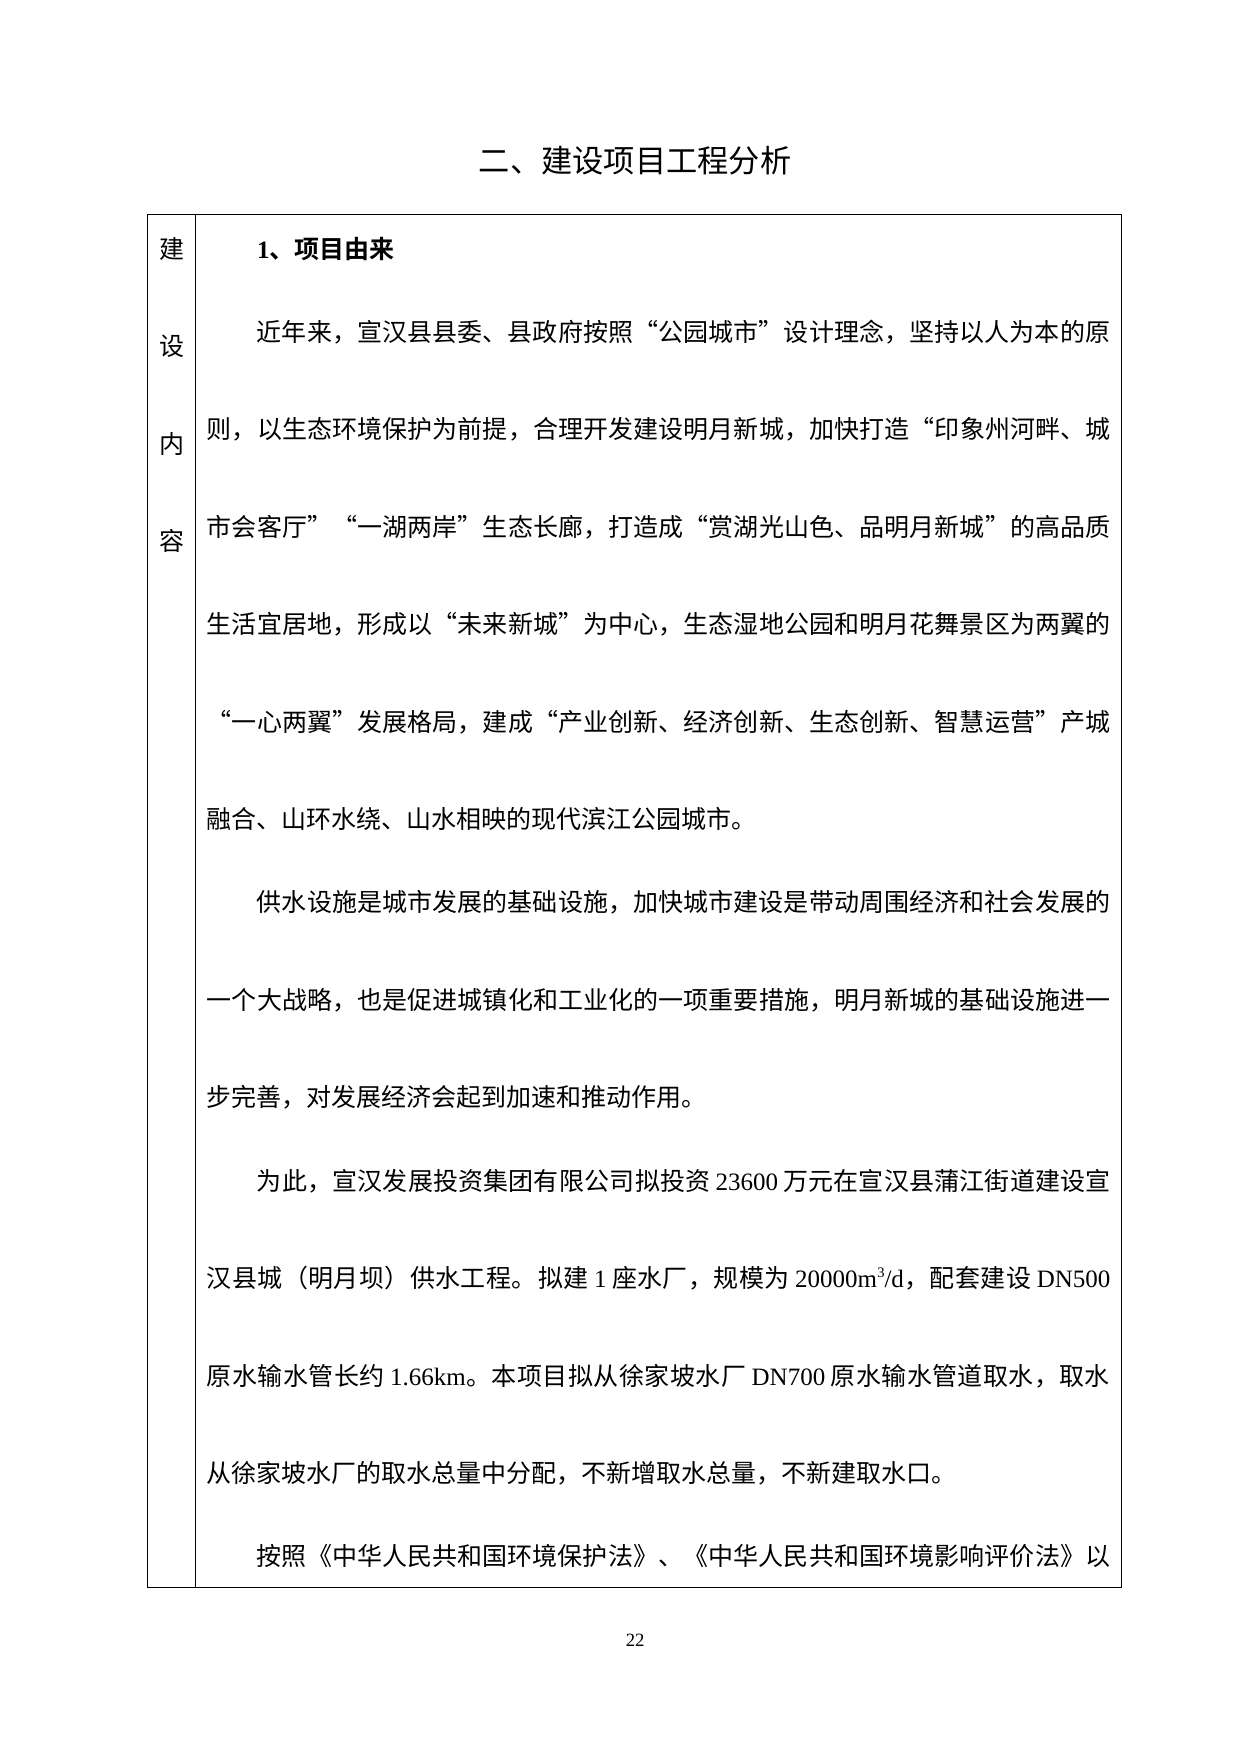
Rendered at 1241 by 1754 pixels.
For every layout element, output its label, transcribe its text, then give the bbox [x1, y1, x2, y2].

table_header 建设内容 [148, 215, 195, 1587]
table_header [196, 215, 1121, 1587]
text 二、建设项目工程分析 [148, 126, 1122, 191]
